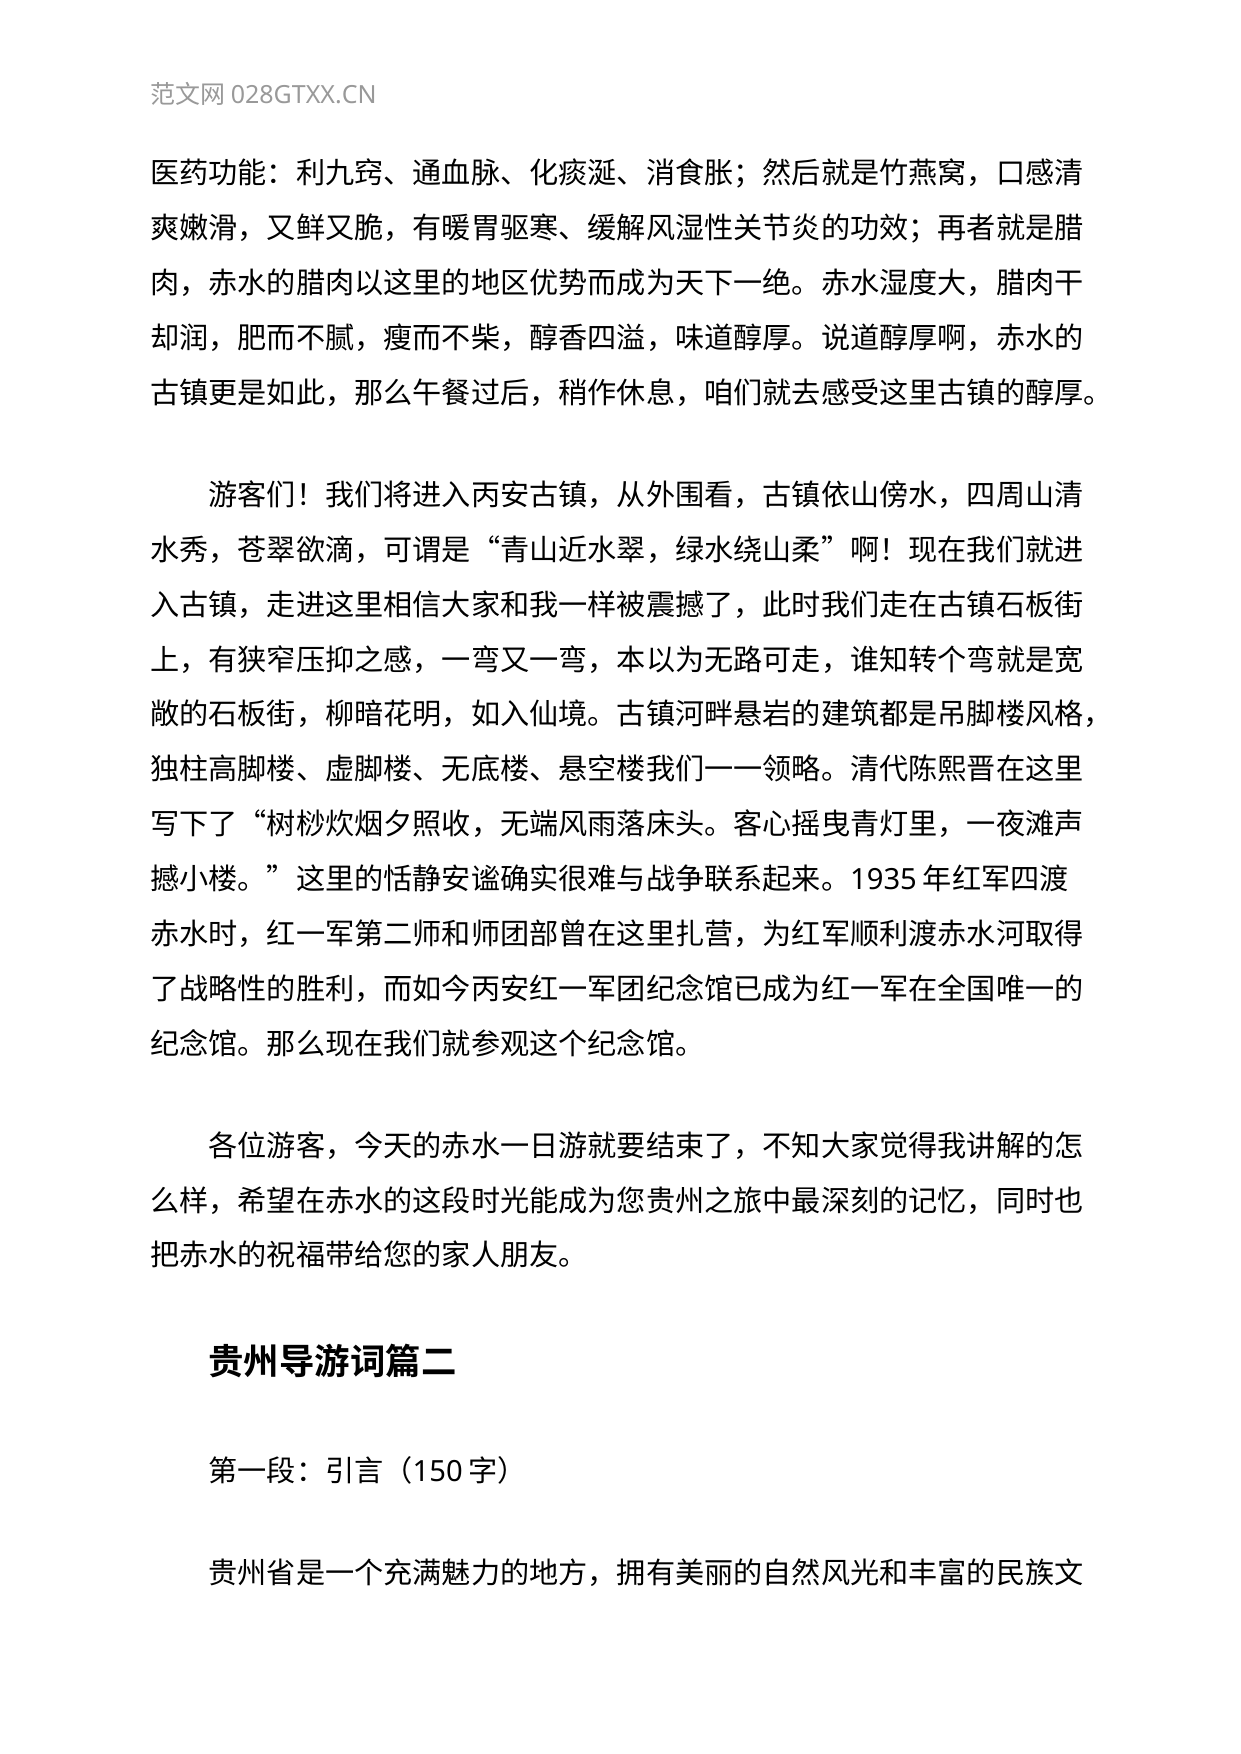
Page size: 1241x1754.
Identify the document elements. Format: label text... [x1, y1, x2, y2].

text 贵州导游词篇二 [150, 1334, 1090, 1385]
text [150, 1549, 1090, 1591]
text 第一段：引言（150字） [150, 1447, 1090, 1489]
text 游客们！我们将进入丙安古镇，从外围看，古镇依山傍水，四周山清水秀，苍翠欲滴，可谓是“青山近水翠，绿水绕山柔”啊！现在我们就进入古镇，走进这里相信大家和我一样被震撼了，此时我们走在古镇石板街上，有狭窄压抑之感，一弯又一弯，本以为无路可走，谁知转个弯就是宽敞的石板街，柳暗花明，如入仙境。古镇河畔悬岩的建筑都是吊脚楼风格，独柱高脚楼、虚脚楼、无底楼、悬空楼我们一一领略。清代陈熙晋在这里写下了“树桫炊烟夕照收，无端风雨落床头。客心摇曳青灯里，一夜滩声撼小楼。”这里的恬静安谧确实很难与战争联系起来。1935年红军四渡赤水时，红一军第二师和师团部曾在这里扎营，为红军顺利渡赤水河取得了战略性的胜利，而如今丙安红一军团纪念馆已成为红一军在全国唯一的纪念馆。那么现在我们就参观这个纪念馆。 [150, 471, 1090, 1063]
text 各位游客，今天的赤水一日游就要结束了，不知大家觉得我讲解的怎么样，希望在赤水的这段时光能成为您贵州之旅中最深刻的记忆，同时也把赤水的祝福带给您的家人朋友。 [150, 1122, 1090, 1274]
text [150, 150, 1090, 412]
